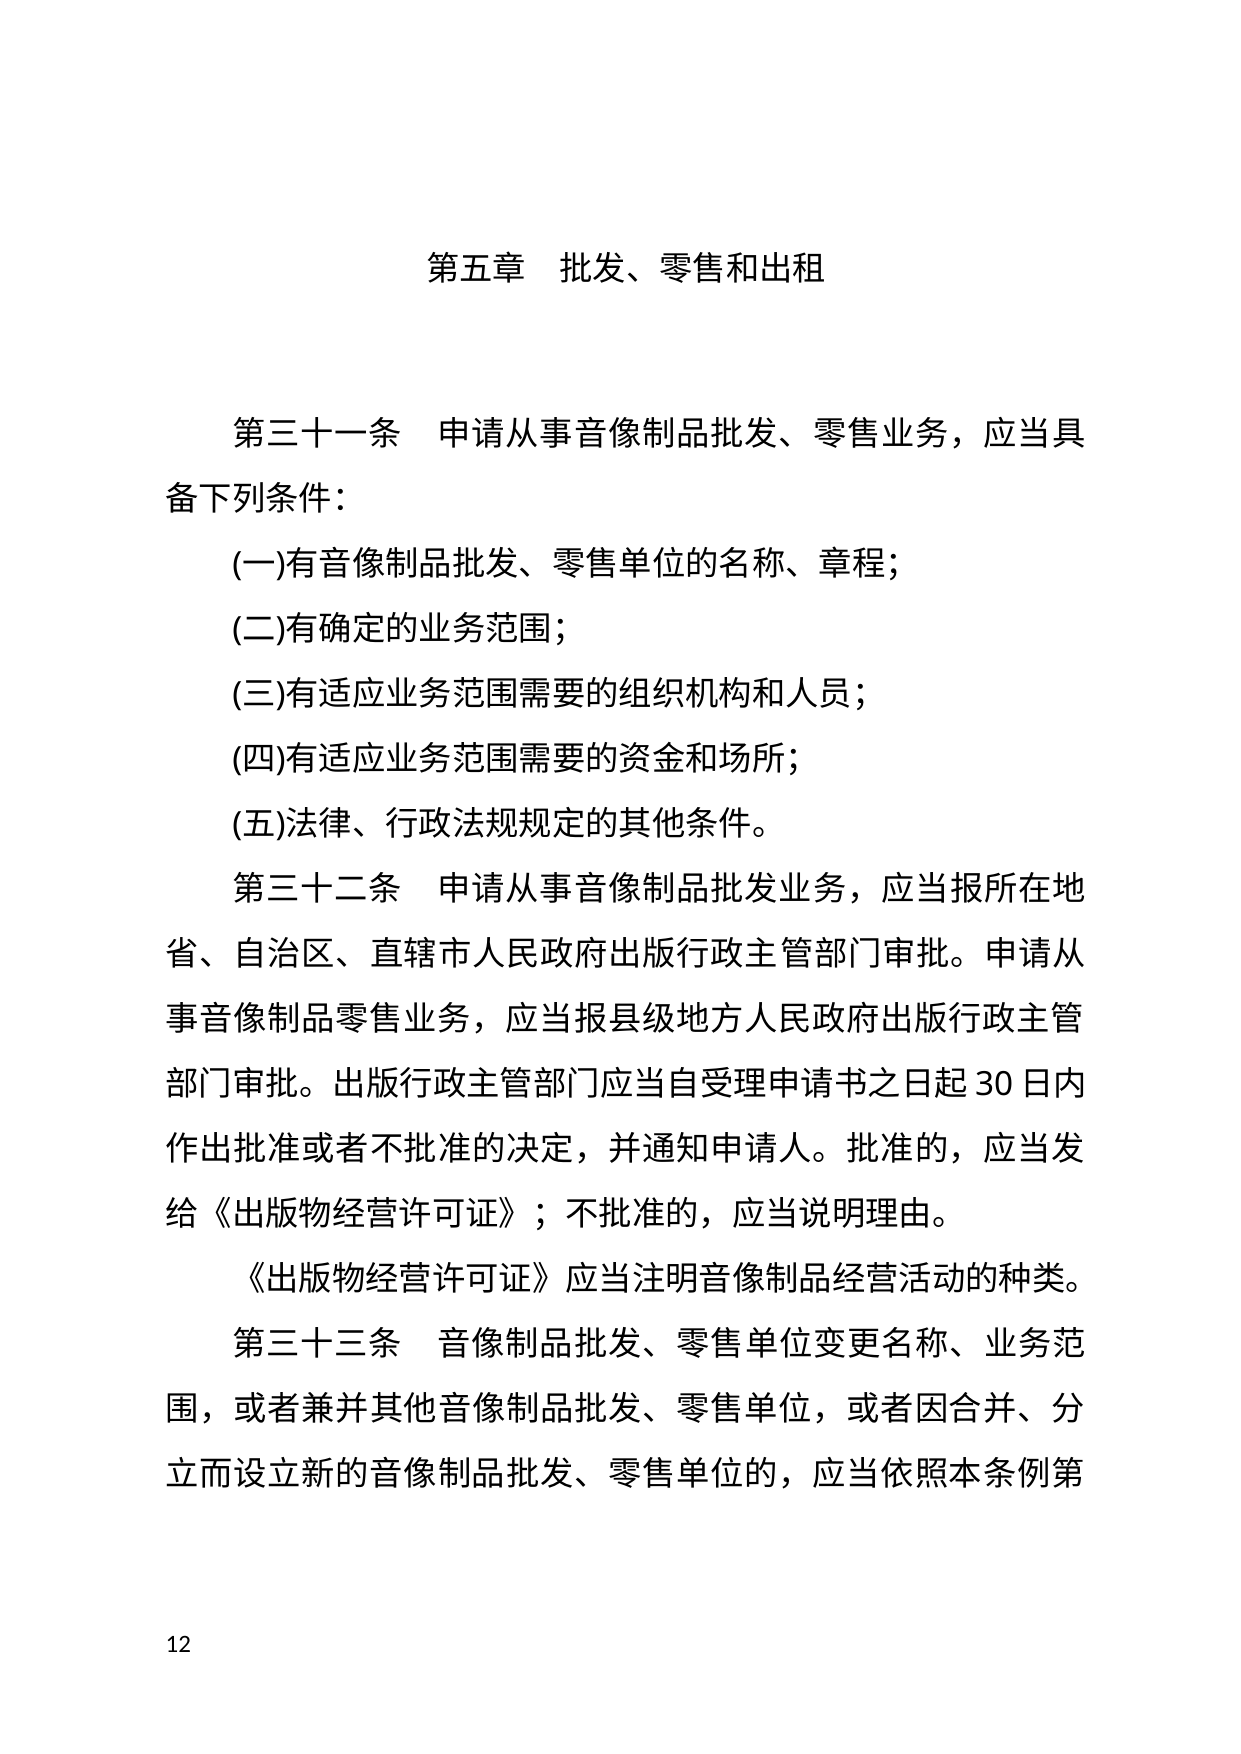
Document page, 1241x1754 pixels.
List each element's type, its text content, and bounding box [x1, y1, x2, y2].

text 第三十一条 申请从事音像制品批发、零售业务，应当具备下列条件： [165, 399, 1087, 529]
text 第三十二条 申请从事音像制品批发业务，应当报所在地省、自治区、直辖市人民政府出版行政主管部门审批。申请从事音像制品零售业务，应当报县级地方人民政府出版行政主管部门审批。出版行政主管部门应当自受理申请书之日起30日内作出批准或者不批准的决定，并通知申请人。批准的，应当发给《出版物经营许可证》；不批准的，应当说明理由。 [165, 854, 1087, 1244]
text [165, 1309, 1087, 1504]
text (一)有音像制品批发、零售单位的名称、章程； [165, 529, 1087, 594]
text 《出版物经营许可证》应当注明音像制品经营活动的种类。 [165, 1244, 1087, 1309]
text (三)有适应业务范围需要的组织机构和人员； [165, 659, 1087, 724]
text (四)有适应业务范围需要的资金和场所； [165, 724, 1087, 789]
text (二)有确定的业务范围； [165, 594, 1087, 659]
subtitle 第五章 批发、零售和出租 [165, 233, 1087, 298]
text (五)法律、行政法规规定的其他条件。 [165, 789, 1087, 854]
